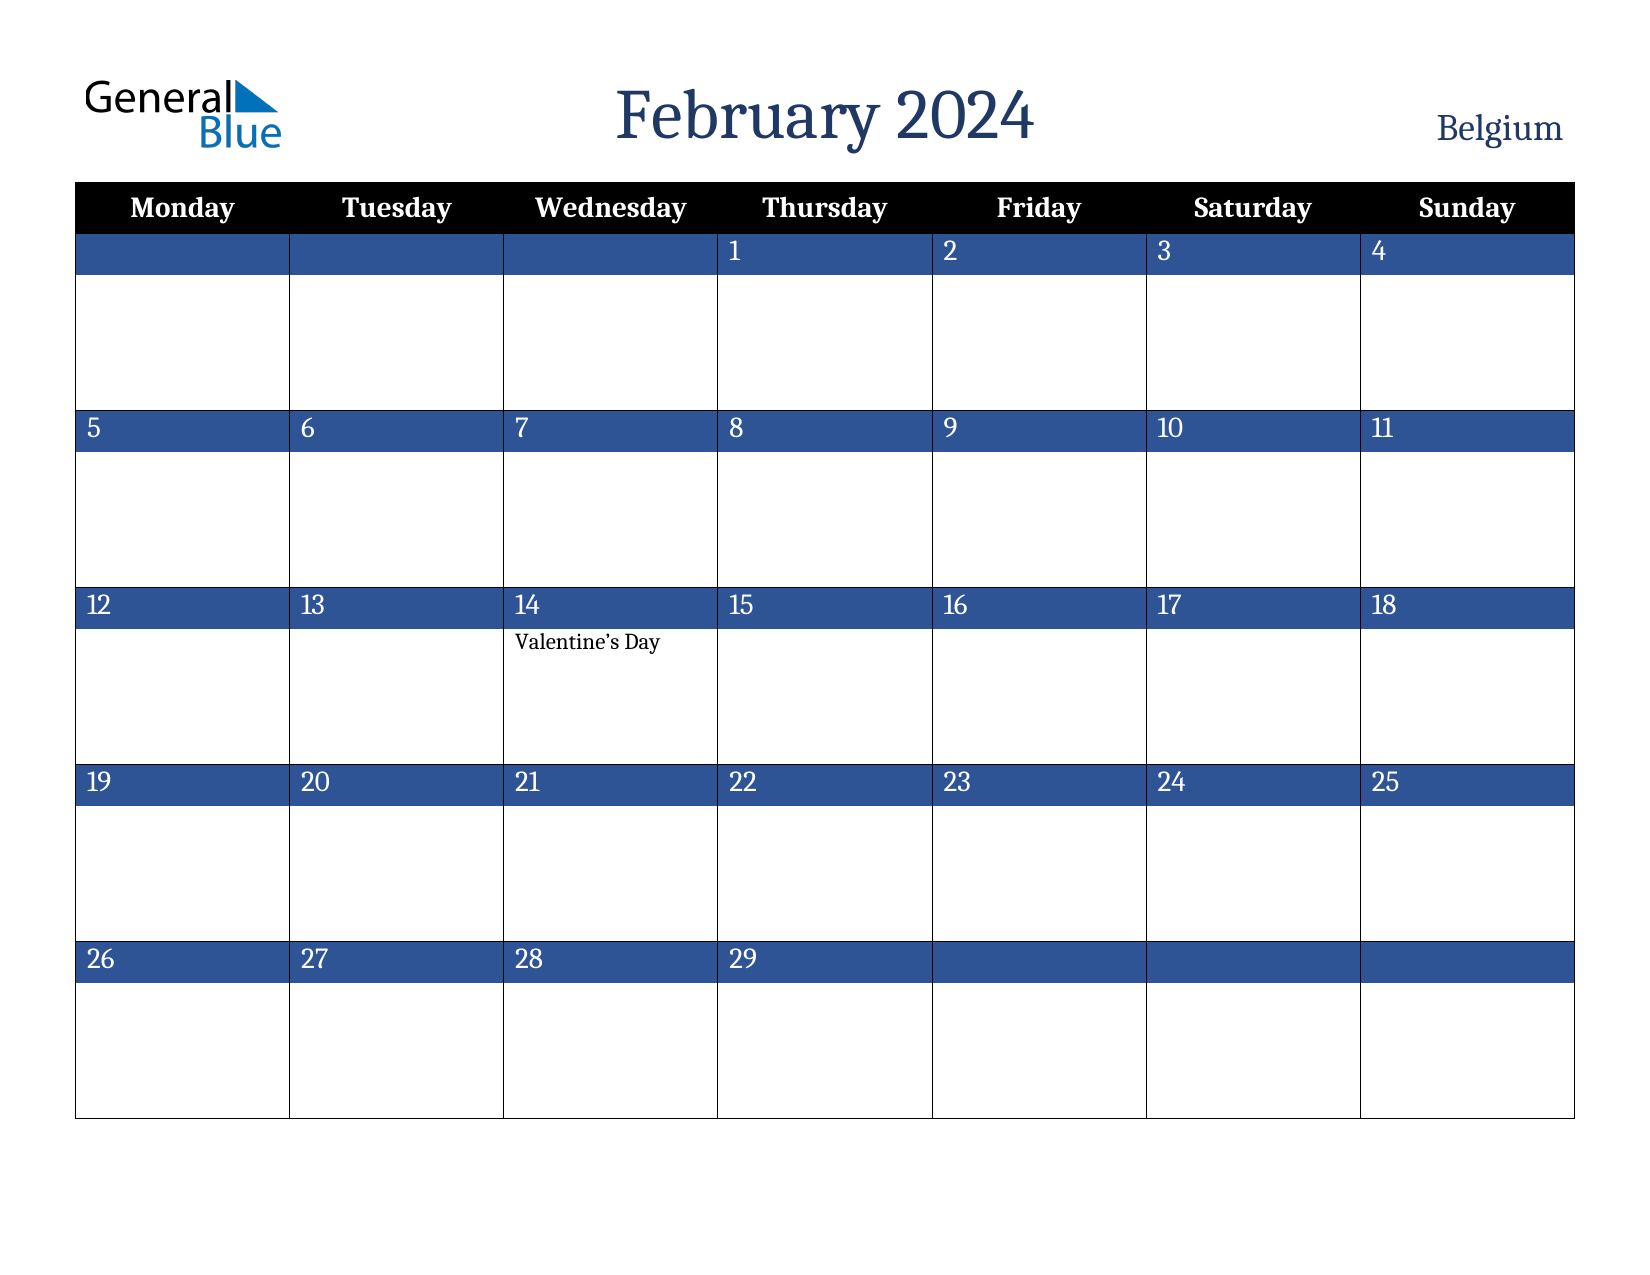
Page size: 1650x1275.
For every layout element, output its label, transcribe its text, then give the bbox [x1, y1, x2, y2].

table_cell Monday [76, 183, 289, 233]
table_cell [933, 806, 1146, 941]
table_cell [76, 806, 289, 941]
table_cell 13 [290, 588, 503, 629]
table_cell [76, 452, 289, 587]
table_cell [933, 275, 1146, 410]
table_cell Friday [933, 183, 1146, 233]
table_cell 20 [290, 765, 503, 806]
table_cell 6 [290, 411, 503, 452]
table_cell Valentine’s Day [504, 629, 717, 764]
table_cell [933, 452, 1146, 587]
table_cell [1361, 452, 1574, 587]
table_cell 5 [76, 411, 289, 452]
table_cell [76, 983, 289, 1118]
table_cell [290, 629, 503, 764]
table_cell Thursday [718, 183, 932, 233]
table_cell [1147, 629, 1360, 764]
table_cell 11 [1361, 411, 1574, 452]
table_cell 7 [504, 411, 717, 452]
table_cell [1361, 629, 1574, 764]
table_cell 8 [718, 411, 932, 452]
table_header Belgium [1146, 75, 1574, 182]
table_cell [76, 629, 289, 764]
table_cell [933, 629, 1146, 764]
table_cell [718, 452, 932, 587]
table_cell 24 [1147, 765, 1360, 806]
table_cell [718, 806, 932, 941]
table_cell 4 [1361, 234, 1574, 275]
picture [86, 80, 281, 148]
table_cell Saturday [1147, 183, 1360, 233]
table_cell [290, 983, 503, 1118]
table_cell [1361, 806, 1574, 941]
table_cell 29 [718, 942, 932, 983]
table_header February 2024 [504, 75, 1146, 182]
table_cell [933, 983, 1146, 1118]
table_cell 25 [1361, 765, 1574, 806]
table_cell 18 [1361, 588, 1574, 629]
table_cell [504, 983, 717, 1118]
table_cell [76, 275, 289, 410]
table_cell [290, 234, 503, 275]
table_cell [1147, 942, 1360, 983]
table_cell 15 [718, 588, 932, 629]
table_cell 21 [504, 765, 717, 806]
table_cell 16 [933, 588, 1146, 629]
table_cell 28 [504, 942, 717, 983]
table_cell [504, 452, 717, 587]
table_cell 23 [933, 765, 1146, 806]
table_cell [1147, 983, 1360, 1118]
table_cell [1147, 452, 1360, 587]
table_cell [1147, 275, 1360, 410]
table_cell 9 [933, 411, 1146, 452]
table_cell 26 [76, 942, 289, 983]
table_cell [290, 275, 503, 410]
table_cell [1361, 942, 1574, 983]
table_cell 19 [76, 765, 289, 806]
table_cell [1361, 275, 1574, 410]
table_cell 27 [290, 942, 503, 983]
table_cell [290, 806, 503, 941]
table_cell 12 [76, 588, 289, 629]
table_cell [290, 452, 503, 587]
table_cell 10 [1147, 411, 1360, 452]
table_cell Wednesday [504, 183, 717, 233]
table_cell [504, 275, 717, 410]
table_cell [933, 942, 1146, 983]
table_header [76, 75, 503, 182]
table_cell 3 [1147, 234, 1360, 275]
table_cell [718, 983, 932, 1118]
table_cell 17 [1147, 588, 1360, 629]
table_cell [718, 629, 932, 764]
table_cell 1 [718, 234, 932, 275]
table_cell 2 [933, 234, 1146, 275]
table_cell Sunday [1361, 183, 1574, 233]
table_cell [1361, 983, 1574, 1118]
table_cell 14 [504, 588, 717, 629]
table_cell [1147, 806, 1360, 941]
table_cell Tuesday [290, 183, 503, 233]
table_cell 22 [718, 765, 932, 806]
table_cell [504, 234, 717, 275]
table_cell [718, 275, 932, 410]
table_cell [504, 806, 717, 941]
table_cell [76, 234, 289, 275]
